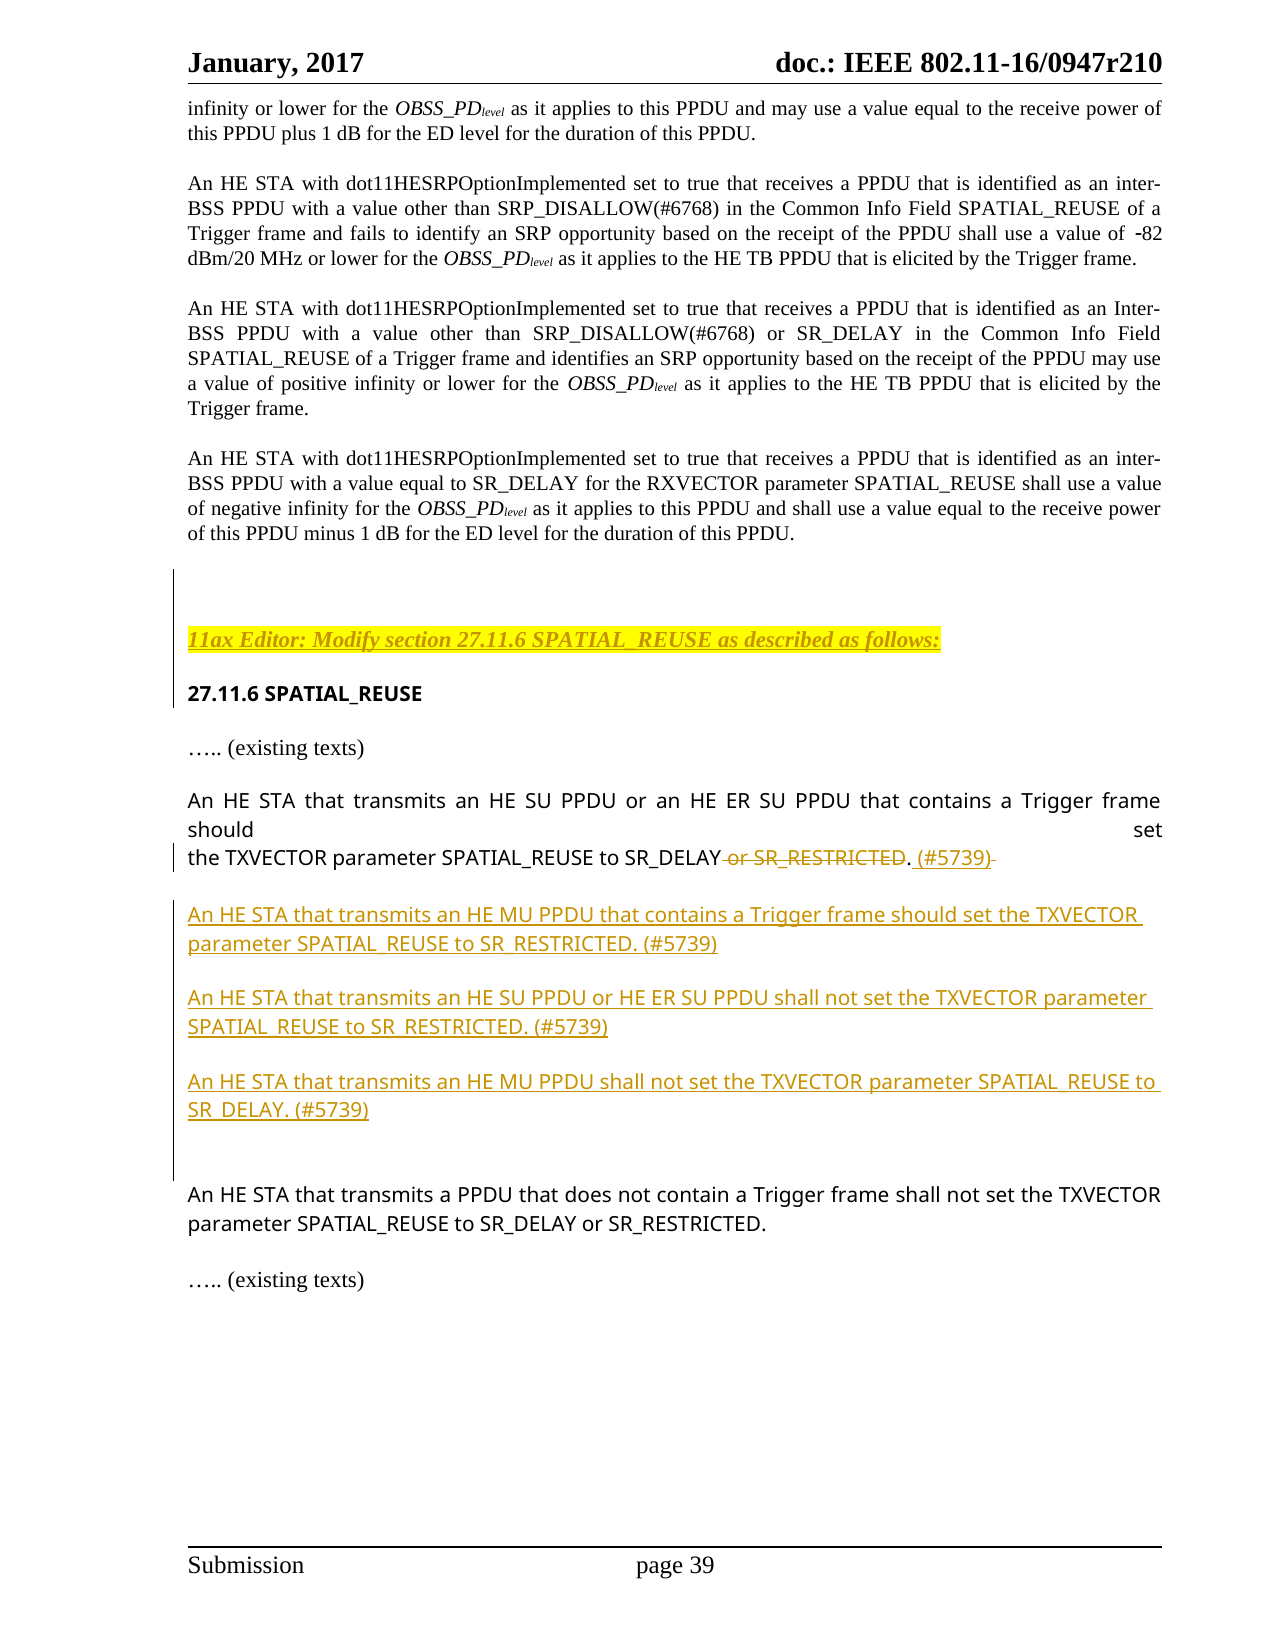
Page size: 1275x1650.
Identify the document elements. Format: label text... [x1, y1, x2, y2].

text ….. (existing texts) [187, 734, 1162, 760]
text An HE STA with dot11HESRPOptionImplemented set to true that receives a PPDU that is identified as an Inter-BSS PPDU with a value other than SRP_DISALLOW(#6768) or SR_DELAY in the Common Info Field SPATIAL_REUSE of a Trigger frame and identifies an SRP opportunity based on the receipt of the PPDU may use a value of positive infinity or lower for the OBSS_PDlevel as it applies to the HE TB PPDU that is elicited by the Trigger frame. [187, 294, 1162, 419]
text An HE STA that transmits an HE SU PPDU or an HE ER SU PPDU that contains a Trigger frame should set the TXVECTOR parameter SPATIAL_REUSE to SR_DELAY. [187, 787, 1162, 872]
text An HE STA with dot11HESRPOptionImplemented set to true that receives a PPDU that is identified as an inter-BSS PPDU with a value equal to SR_DELAY for the RXVECTOR parameter SPATIAL_REUSE shall use a value of negative infinity for the OBSS_PDlevel as it applies to this PPDU and shall use a value equal to the receive power of this PPDU minus 1 dB for the ED level for the duration of this PPDU. [187, 444, 1162, 544]
text An HE STA with dot11HESRPOptionImplemented set to true that receives a PPDU that is identified as an inter-BSS PPDU with a value other than SRP_DISALLOW(#6768) in the Common Info Field SPATIAL_REUSE of a Trigger frame and fails to identify an SRP opportunity based on the receipt of the PPDU shall use a value of 82 dBm/20 MHz or lower for the OBSS_PDlevel as it applies to the HE TB PPDU that is elicited by the Trigger frame. [187, 169, 1162, 269]
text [187, 94, 1162, 144]
text ….. (existing texts) [187, 1266, 1162, 1292]
text An HE STA that transmits a PPDU that does not contain a Trigger frame shall not set the TXVECTOR parameter SPATIAL_REUSE to SR_DELAY or SR_RESTRICTED. [187, 1124, 1162, 1237]
text 27.11.6 SPATIAL_REUSE [187, 679, 1162, 707]
